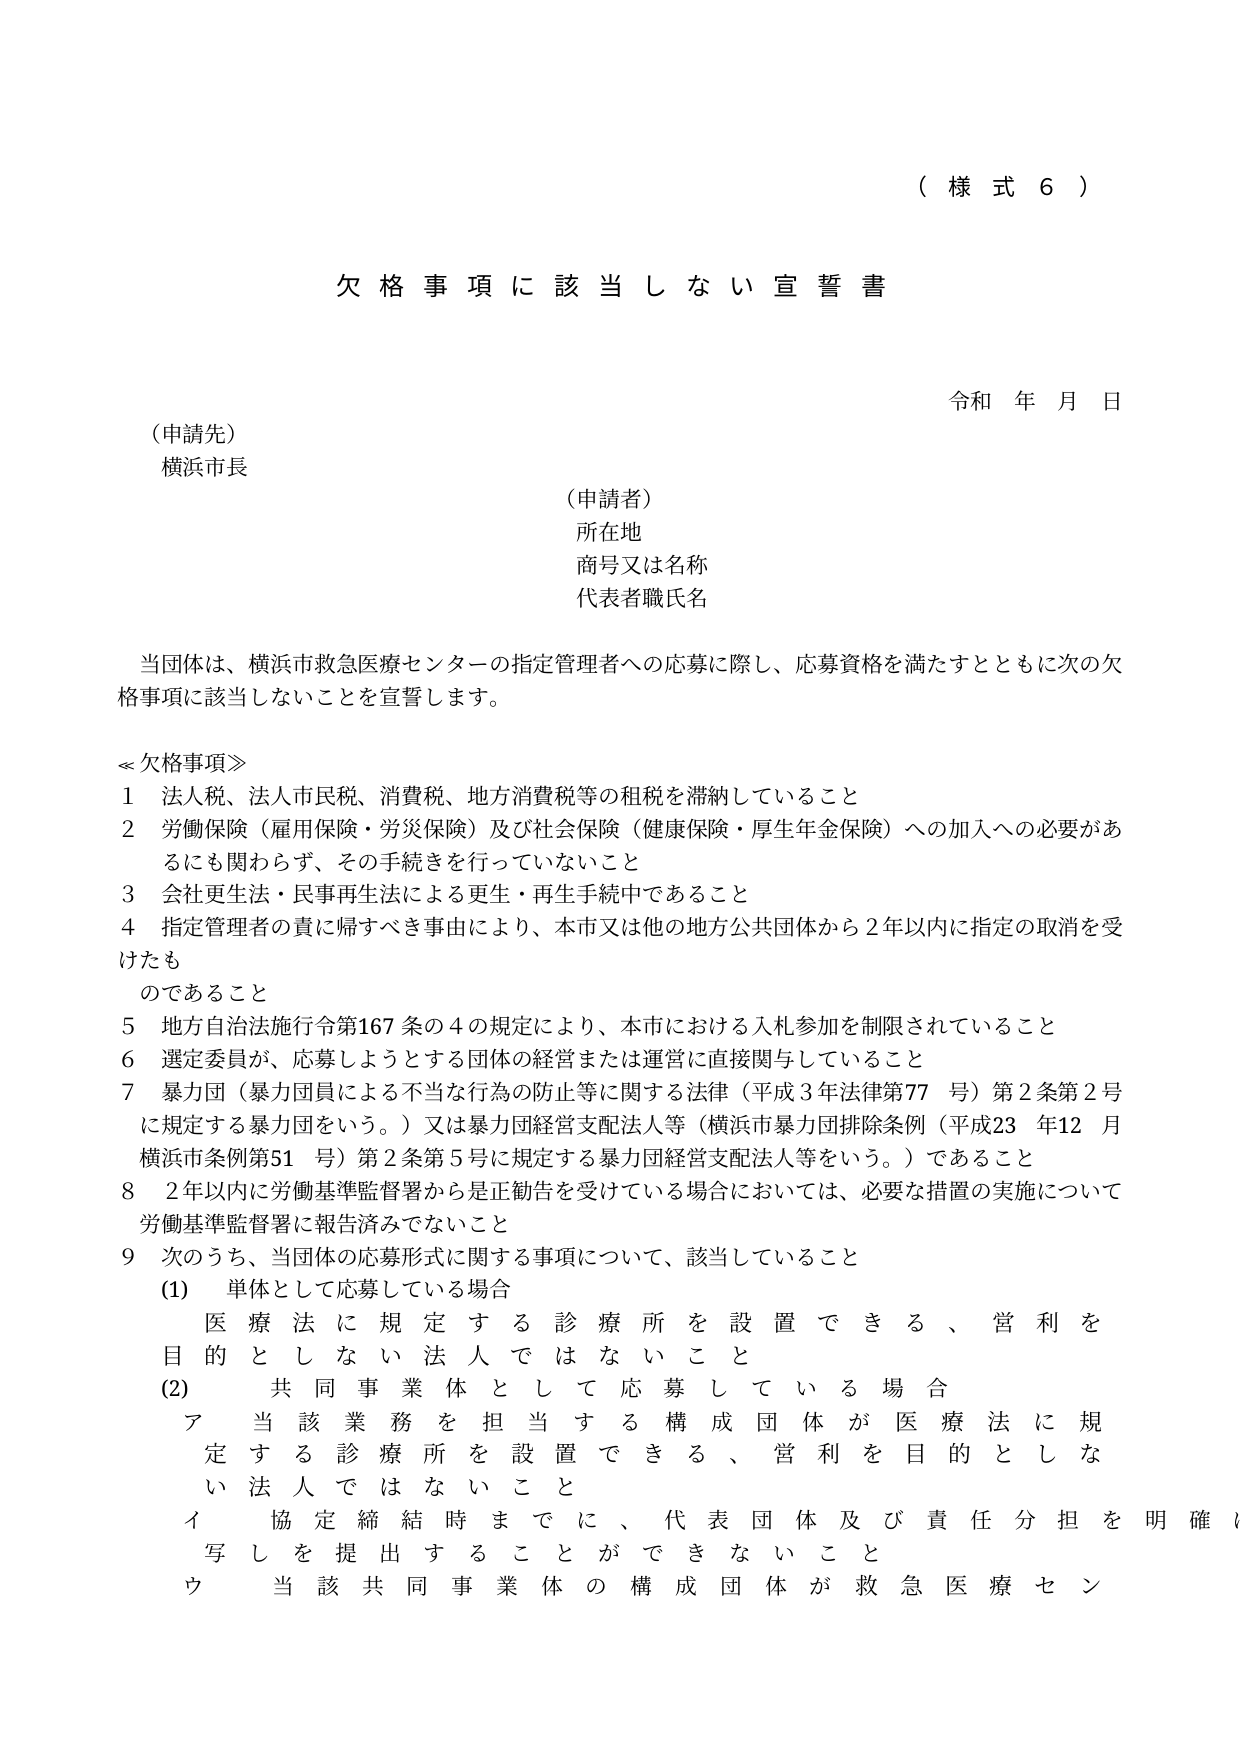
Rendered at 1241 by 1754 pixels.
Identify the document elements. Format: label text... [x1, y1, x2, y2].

text １ 法人税、法人市民税、消費税、地方消費税等の租税を滞納していること [117, 778, 1123, 811]
text 商号又は名称 [563, 548, 1122, 581]
text ２ 労働保険（雇用保険・労災保険）及び社会保険（健康保険・厚生年金保険）への加入への必要があるにも関わらず、その手続きを行っていないこと [117, 811, 1123, 877]
text 当団体は、横浜市救急医療センターの指定管理者への応募に際し、応募資格を満たすとともに次の欠格事項に該当しないことを宣誓します。 [117, 647, 1123, 712]
text 令和 年 月 日 [117, 383, 1123, 416]
text ４ 指定管理者の責に帰すべき事由により、本市又は他の地方公共団体から２年以内に指定の取消を受けたも [117, 910, 1123, 976]
text 欠格事項に該当しない宣誓書 [117, 252, 1123, 317]
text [162, 1568, 1123, 1601]
text 医療法に規定する診療所を設置できる、営利を目的としない法人ではないこと [139, 1305, 1123, 1371]
text ５ 地方自治法施行令第167条の４の規定により、本市における入札参加を制限されていること [117, 1009, 1123, 1042]
text ７ 暴力団（暴力団員による不当な行為の防止等に関する法律（平成３年法律第77号）第２条第２号に規定する暴力団をいう。）又は暴力団経営支配法人等（横浜市暴力団排除条例（平成23年12月横浜市条例第51号）第２条第５号に規定する暴力団経営支配法人等をいう。）であること [117, 1074, 1123, 1173]
text ３ 会社更生法・民事再生法による更生・再生手続中であること [117, 877, 1123, 910]
text のであること [117, 976, 1123, 1009]
text ９ 次のうち、当団体の応募形式に関する事項について、該当していること [117, 1239, 1123, 1272]
text (1) 単体として応募している場合 [139, 1272, 1123, 1305]
text ８ ２年以内に労働基準監督署から是正勧告を受けている場合においては、必要な措置の実施について労働基準監督署に報告済みでないこと [117, 1173, 1123, 1239]
text イ 協定締結時までに、代表団体及び責任分担を明確に定めた組合契約を締結し、組合契約書の写しを提出することができないこと [162, 1502, 1123, 1568]
text 代表者職氏名 [563, 581, 1122, 614]
text ６ 選定委員が、応募しようとする団体の経営または運営に直接関与していること [117, 1042, 1123, 1074]
text （申請先） [117, 416, 1123, 449]
text ≪欠格事項≫ [117, 745, 1123, 778]
text 所在地 [563, 515, 1011, 548]
text （申請者） [541, 482, 1123, 515]
text (2) 共同事業体として応募している場合 [139, 1371, 1123, 1404]
text （様式６） [117, 153, 1123, 219]
text 横浜市長 [117, 449, 1123, 482]
text ア 当該業務を担当する構成団体が医療法に規定する診療所を設置できる、営利を目的としない法人ではないこと [162, 1404, 1123, 1502]
